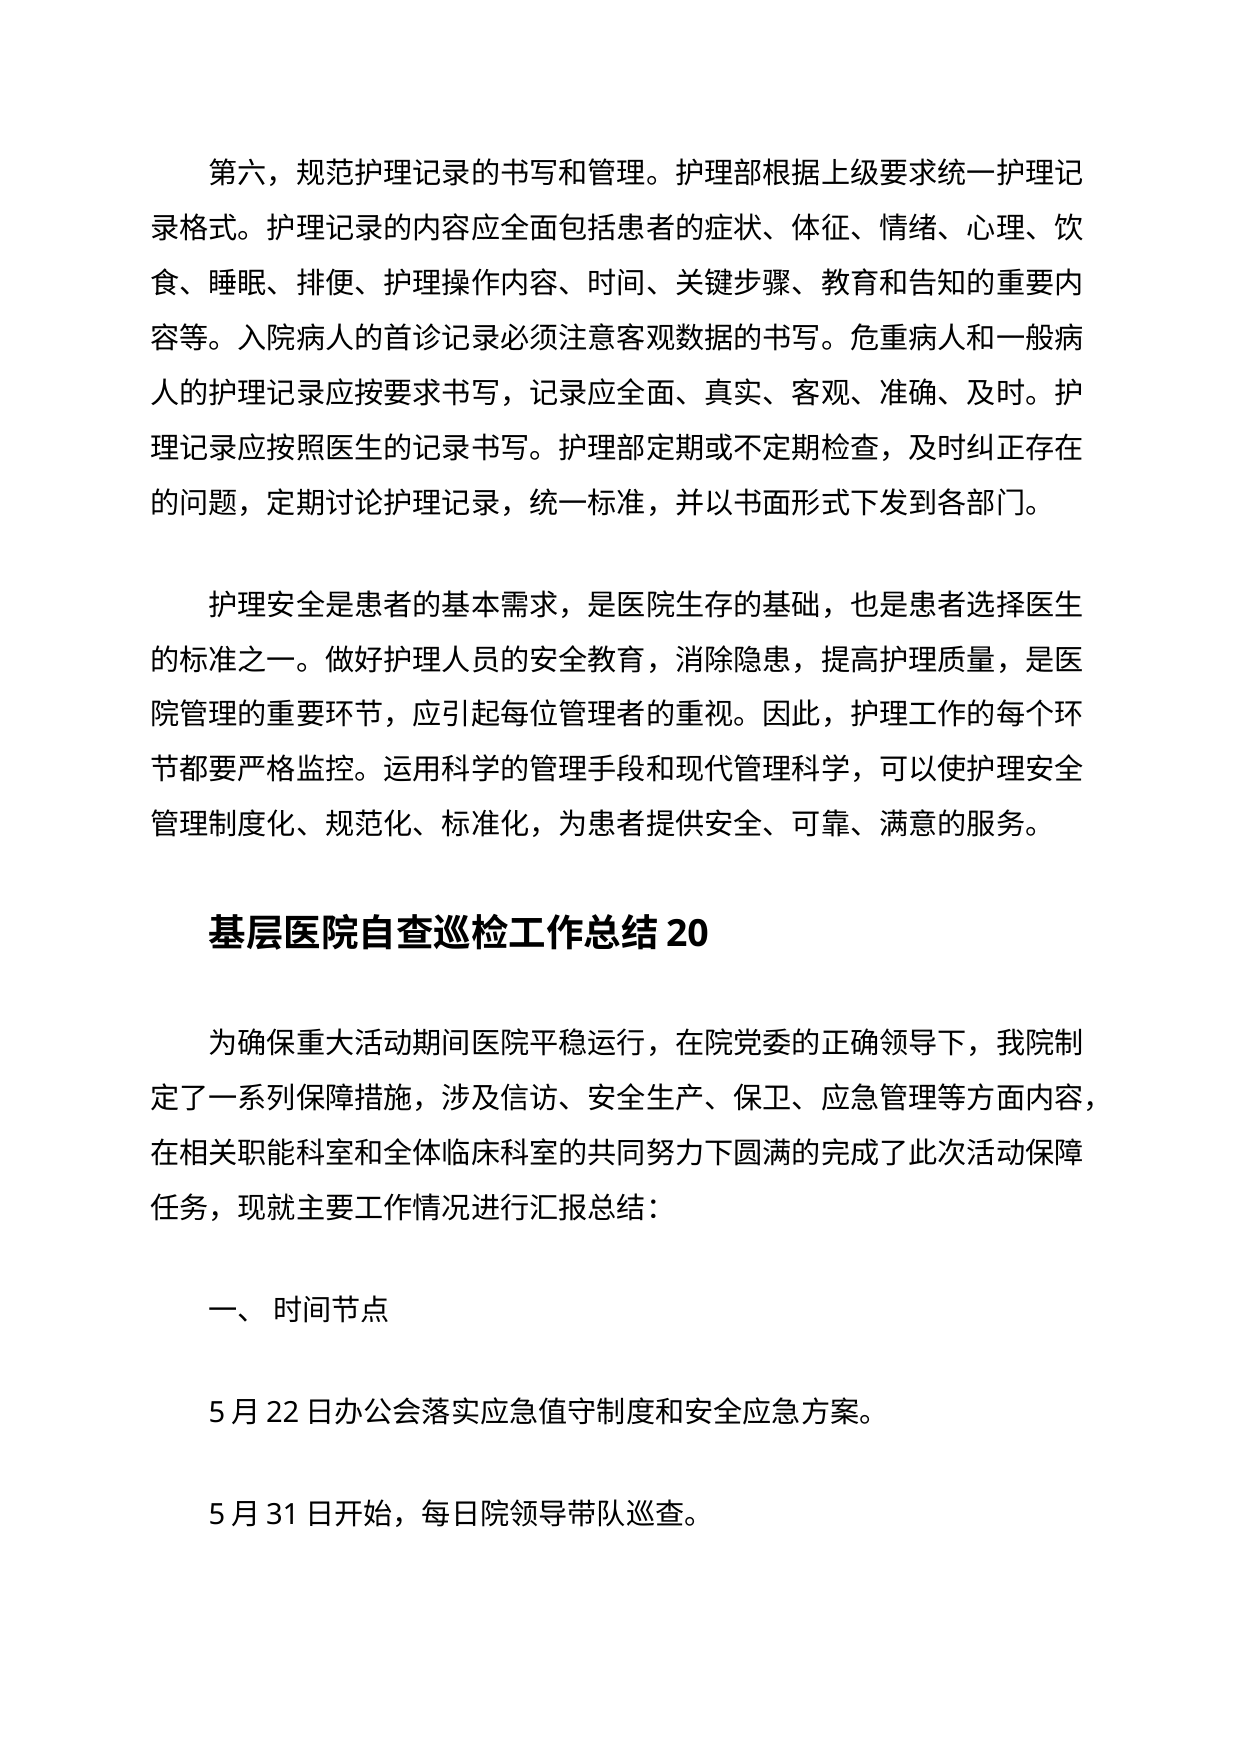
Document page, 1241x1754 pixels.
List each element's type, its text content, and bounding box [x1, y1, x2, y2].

text 一、 时间节点 [150, 1287, 1090, 1329]
text 第六，规范护理记录的书写和管理。护理部根据上级要求统一护理记录格式。护理记录的内容应全面包括患者的症状、体征、情绪、心理、饮食、睡眠、排便、护理操作内容、时间、关键步骤、教育和告知的重要内容等。入院病人的首诊记录必须注意客观数据的书写。危重病人和一般病人的护理记录应按要求书写，记录应全面、真实、客观、准确、及时。护理记录应按照医生的记录书写。护理部定期或不定期检查，及时纠正存在的问题，定期讨论护理记录，统一标准，并以书面形式下发到各部门。 [150, 150, 1090, 522]
text 护理安全是患者的基本需求，是医院生存的基础，也是患者选择医生的标准之一。做好护理人员的安全教育，消除隐患，提高护理质量，是医院管理的重要环节，应引起每位管理者的重视。因此，护理工作的每个环节都要严格监控。运用科学的管理手段和现代管理科学，可以使护理安全管理制度化、规范化、标准化，为患者提供安全、可靠、满意的服务。 [150, 581, 1090, 843]
text 基层医院自查巡检工作总结20 [150, 902, 1090, 957]
text 5月22日办公会落实应急值守制度和安全应急方案。 [150, 1388, 1090, 1431]
text 为确保重大活动期间医院平稳运行，在院党委的正确领导下，我院制定了一系列保障措施，涉及信访、安全生产、保卫、应急管理等方面内容，在相关职能科室和全体临床科室的共同努力下圆满的完成了此次活动保障任务，现就主要工作情况进行汇报总结： [150, 1020, 1090, 1227]
text 5月31日开始，每日院领导带队巡查。 [150, 1490, 1090, 1533]
